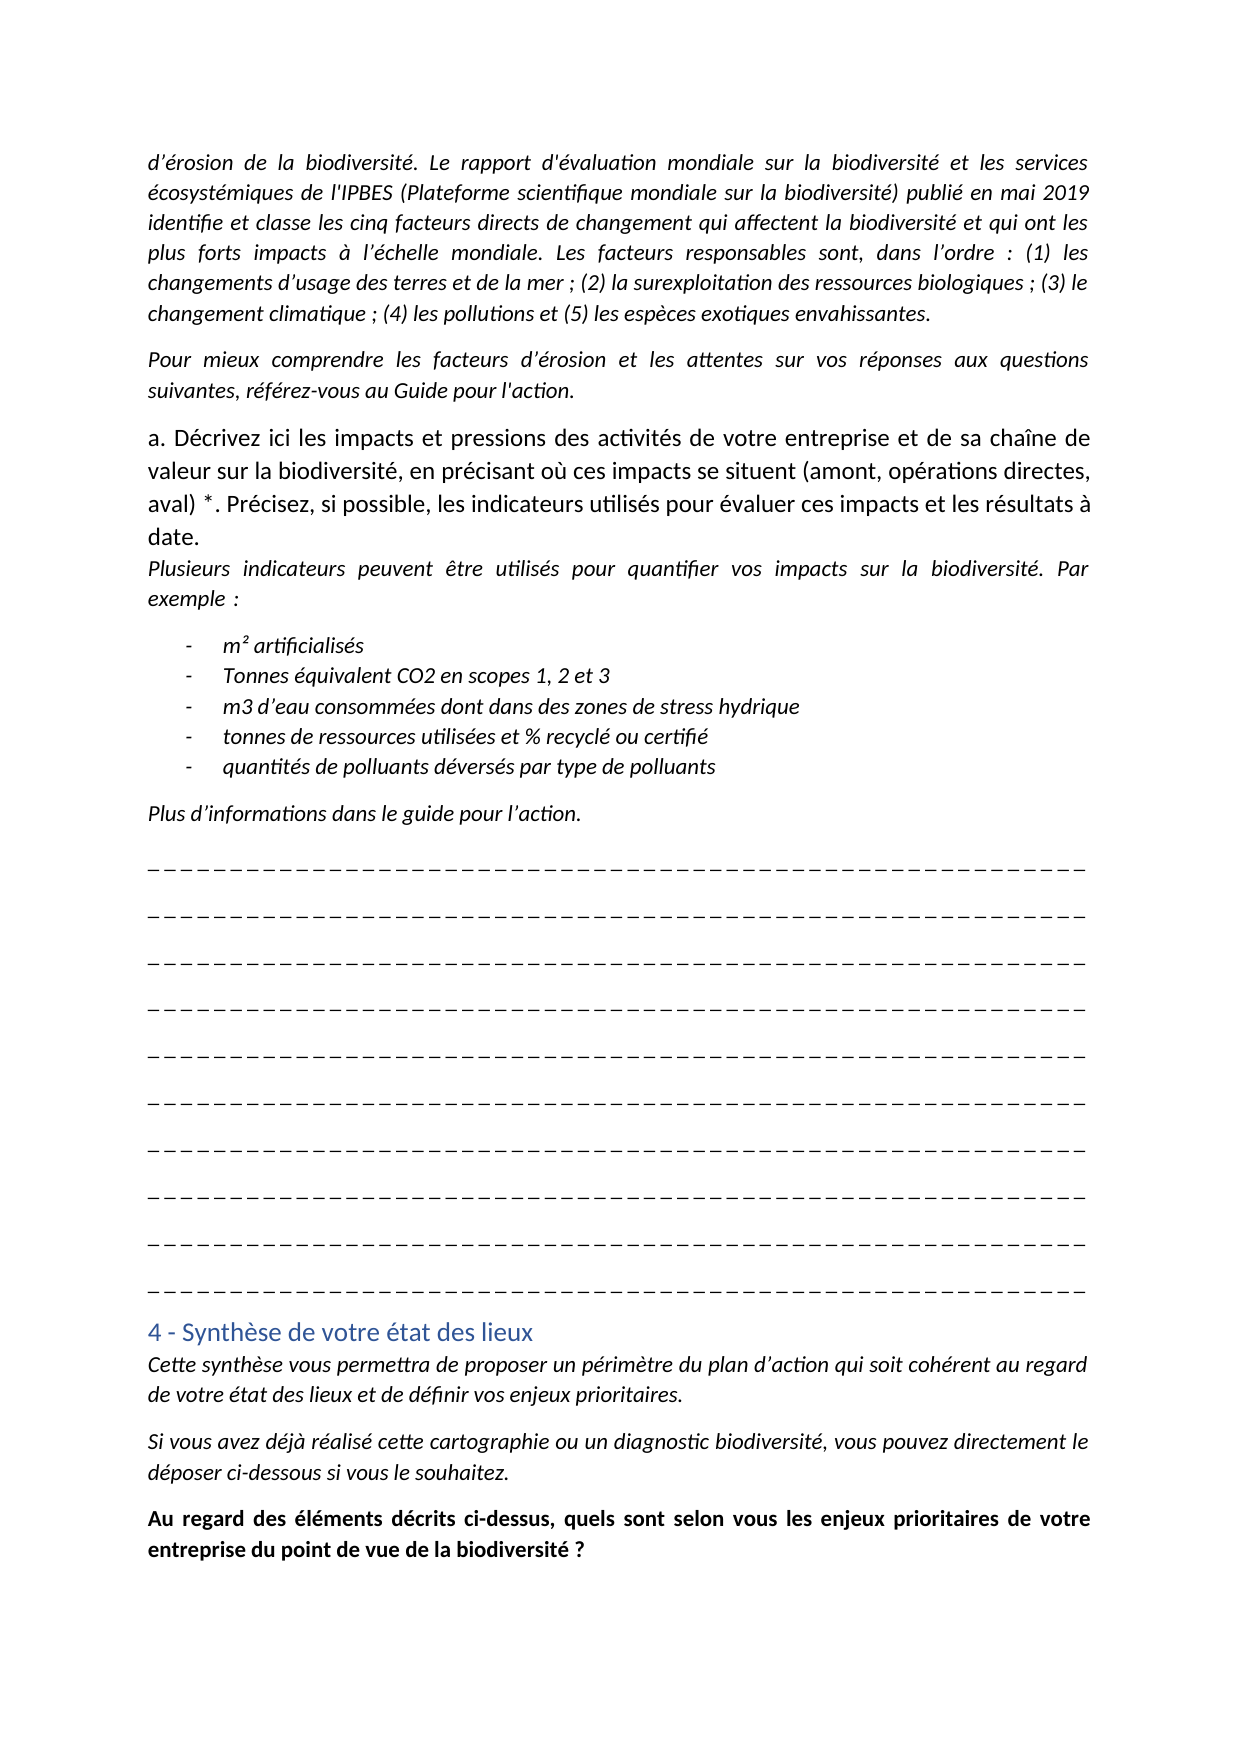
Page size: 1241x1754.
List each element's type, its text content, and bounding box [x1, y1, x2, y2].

text Cette synthèse vous permettra de proposer un périmètre du plan d’action qui soit cohérent au regard de votre état des lieux et de définir vos enjeux prioritaires. [148, 1350, 1093, 1408]
text Pour mieux comprendre les facteurs d’érosion et les attentes sur vos réponses aux questions suivantes, référez-vous au Guide pour l'action. [148, 346, 1093, 404]
text _ _ _ _ _ _ _ _ _ _ _ _ _ _ _ _ _ _ _ _ _ _ _ _ _ _ _ _ _ _ _ _ _ _ _ _ _ _ _ _ _ _ _ _ _ _ _ _ _ _ _ _ _ _ _ _ _ [148, 940, 1093, 968]
list m² artificialisés [185, 631, 1093, 659]
text 4 - Synthèse de votre état des lieux [148, 1315, 1093, 1348]
text _ _ _ _ _ _ _ _ _ _ _ _ _ _ _ _ _ _ _ _ _ _ _ _ _ _ _ _ _ _ _ _ _ _ _ _ _ _ _ _ _ _ _ _ _ _ _ _ _ _ _ _ _ _ _ _ _ [148, 1221, 1093, 1249]
text _ _ _ _ _ _ _ _ _ _ _ _ _ _ _ _ _ _ _ _ _ _ _ _ _ _ _ _ _ _ _ _ _ _ _ _ _ _ _ _ _ _ _ _ _ _ _ _ _ _ _ _ _ _ _ _ _ [148, 1127, 1093, 1155]
list quantités de polluants déversés par type de polluants [185, 752, 1093, 780]
text _ _ _ _ _ _ _ _ _ _ _ _ _ _ _ _ _ _ _ _ _ _ _ _ _ _ _ _ _ _ _ _ _ _ _ _ _ _ _ _ _ _ _ _ _ _ _ _ _ _ _ _ _ _ _ _ _ [148, 1268, 1093, 1296]
list tonnes de ressources utilisées et % recyclé ou certifié [185, 722, 1093, 750]
text _ _ _ _ _ _ _ _ _ _ _ _ _ _ _ _ _ _ _ _ _ _ _ _ _ _ _ _ _ _ _ _ _ _ _ _ _ _ _ _ _ _ _ _ _ _ _ _ _ _ _ _ _ _ _ _ _ [148, 893, 1093, 921]
text Au regard des éléments décrits ci-dessus, quels sont selon vous les enjeux prioritaires de votre entreprise du point de vue de la biodiversité ? [148, 1504, 1093, 1563]
list Tonnes équivalent CO2 en scopes 1, 2 et 3 [185, 662, 1093, 689]
text Plus d’informations dans le guide pour l’action. [148, 799, 1093, 827]
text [148, 148, 1093, 327]
text Si vous avez déjà réalisé cette cartographie ou un diagnostic biodiversité, vous pouvez directement le déposer ci-dessous si vous le souhaitez. [148, 1427, 1093, 1486]
text a. Décrivez ici les impacts et pressions des activités de votre entreprise et de sa chaîne de valeur sur la biodiversité, en précisant où ces impacts se situent (amont, opérations directes, aval) *. Précisez, si possible, les indicateurs utilisés pour évaluer ces impacts et les résultats à date. [148, 423, 1093, 552]
text Plusieurs indicateurs peuvent être utilisés pour quantifier vos impacts sur la biodiversité. Par exemple : [148, 554, 1093, 612]
text _ _ _ _ _ _ _ _ _ _ _ _ _ _ _ _ _ _ _ _ _ _ _ _ _ _ _ _ _ _ _ _ _ _ _ _ _ _ _ _ _ _ _ _ _ _ _ _ _ _ _ _ _ _ _ _ _ [148, 1174, 1093, 1202]
text _ _ _ _ _ _ _ _ _ _ _ _ _ _ _ _ _ _ _ _ _ _ _ _ _ _ _ _ _ _ _ _ _ _ _ _ _ _ _ _ _ _ _ _ _ _ _ _ _ _ _ _ _ _ _ _ _ [148, 846, 1093, 874]
text _ _ _ _ _ _ _ _ _ _ _ _ _ _ _ _ _ _ _ _ _ _ _ _ _ _ _ _ _ _ _ _ _ _ _ _ _ _ _ _ _ _ _ _ _ _ _ _ _ _ _ _ _ _ _ _ _ [148, 1033, 1093, 1061]
text _ _ _ _ _ _ _ _ _ _ _ _ _ _ _ _ _ _ _ _ _ _ _ _ _ _ _ _ _ _ _ _ _ _ _ _ _ _ _ _ _ _ _ _ _ _ _ _ _ _ _ _ _ _ _ _ _ [148, 1080, 1093, 1108]
text _ _ _ _ _ _ _ _ _ _ _ _ _ _ _ _ _ _ _ _ _ _ _ _ _ _ _ _ _ _ _ _ _ _ _ _ _ _ _ _ _ _ _ _ _ _ _ _ _ _ _ _ _ _ _ _ _ [148, 987, 1093, 1014]
list m3 d’eau consommées dont dans des zones de stress hydrique [185, 692, 1093, 720]
